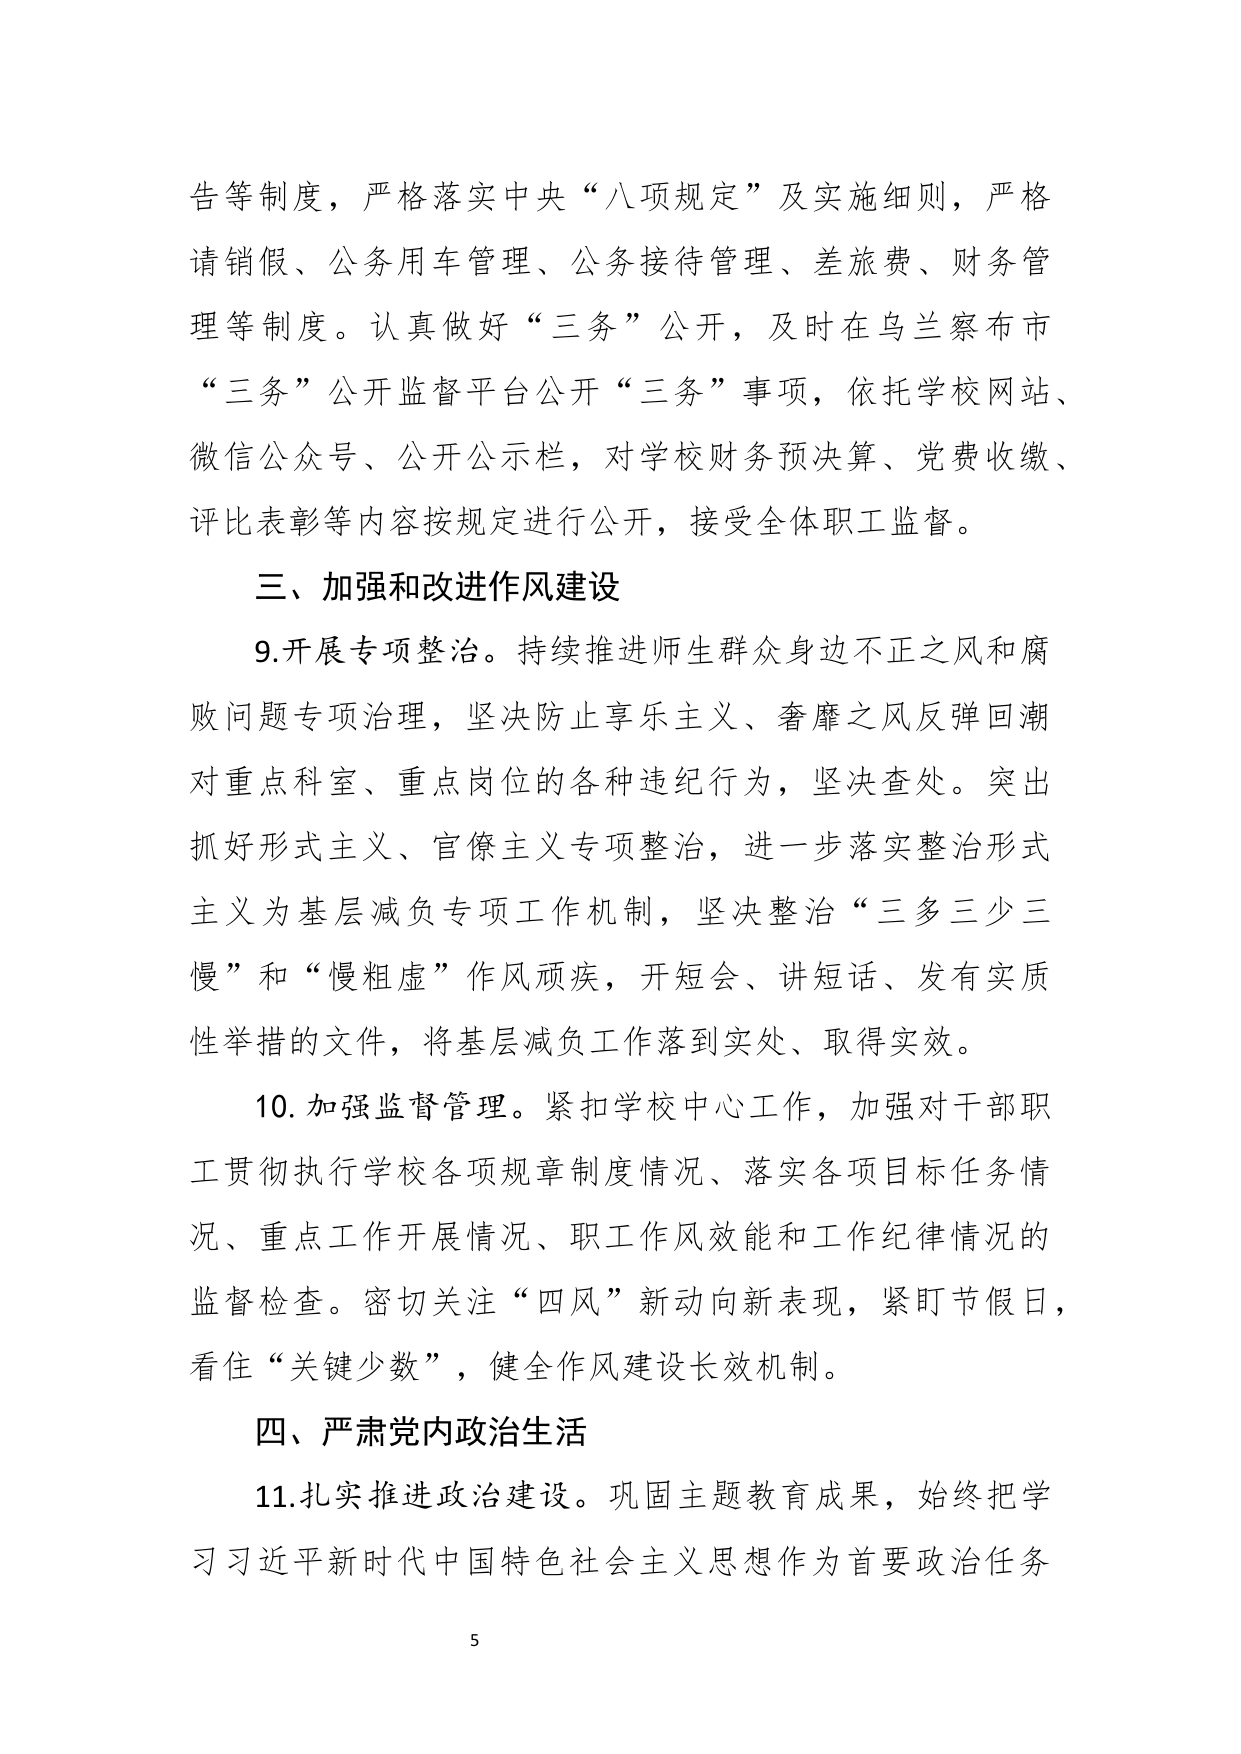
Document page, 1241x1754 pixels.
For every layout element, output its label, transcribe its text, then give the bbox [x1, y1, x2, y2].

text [187, 1462, 1053, 1592]
text 10.加强监督管理。紧扣学校中心工作，加强对干部职工贯彻执行学校各项规章制度情况、落实各项目标任务情况、重点工作开展情况、职工作风效能和工作纪律情况的监督检查。密切关注“四风”新动向新表现，紧盯节假日，看住“关键少数”，健全作风建设长效机制。 [187, 1072, 1053, 1397]
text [187, 162, 1053, 552]
text 四、严肃党内政治生活 [187, 1397, 1053, 1462]
text 9.开展专项整治。持续推进师生群众身边不正之风和腐败问题专项治理，坚决防止享乐主义、奢靡之风反弹回潮，对重点科室、重点岗位的各种违纪行为，坚决查处。突出抓好形式主义、官僚主义专项整治，进一步落实整治形式主义为基层减负专项工作机制，坚决整治“三多三少三慢”和“慢粗虚”作风顽疾，开短会、讲短话、发有实质性举措的文件，将基层减负工作落到实处、取得实效。 [187, 617, 1053, 1072]
text 三、加强和改进作风建设 [187, 552, 1053, 617]
